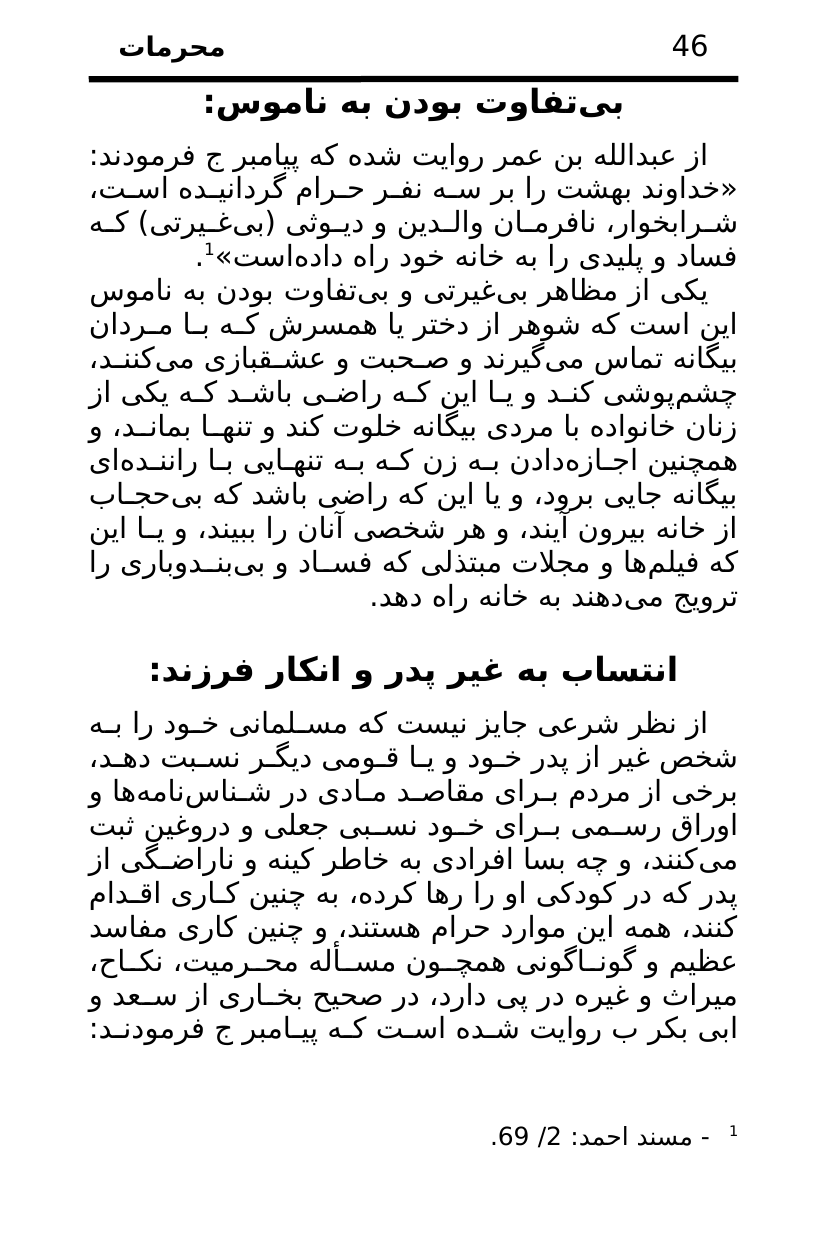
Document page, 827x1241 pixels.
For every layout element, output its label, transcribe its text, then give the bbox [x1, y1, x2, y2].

text یکی از مظاهر بی‌غیرتی و بی‌تفاوت‌ بودن به ناموس این است که شوهر از دختر یا همسرش که با مردان بیگانه تماس می‌گیرند و صحبت و عشقبازی می‌کنند، چشم‌پوشی کند و یا این که راضی باشد که یکی از زنان خانواده با مردی بیگانه خلوت کند و تنها بماند، و همچنین اجازه‌دادن به زن که به تنهایی با راننده‌ای بیگانه جایی برود، و یا این که راضی باشد که بی‌حجاب از خانه بیرون آیند، و هر شخصی آنان را ببیند، و یا این که فیلم‌ها و مجلات مبتذلی که فساد و بی‌بندوباری را ترویج می‌دهند به خانه راه دهد. [89, 274, 738, 613]
text بی‌تفاوت ‌بودن به ناموس: [89, 82, 738, 121]
text انتساب به غیر پدر و انکار فرزند: [89, 651, 738, 689]
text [89, 706, 738, 1046]
text از عبدالله بن عمر روایت شده که پیامبر ج فرمودند: «خداوند بهشت را بر سه نفر حرام گردانیده است، شرابخوار، نافرمان والدین و دیوثی (بی‌غیرتی) که فساد و پلیدی را به خانه خود راه داده‌است». [89, 138, 738, 274]
